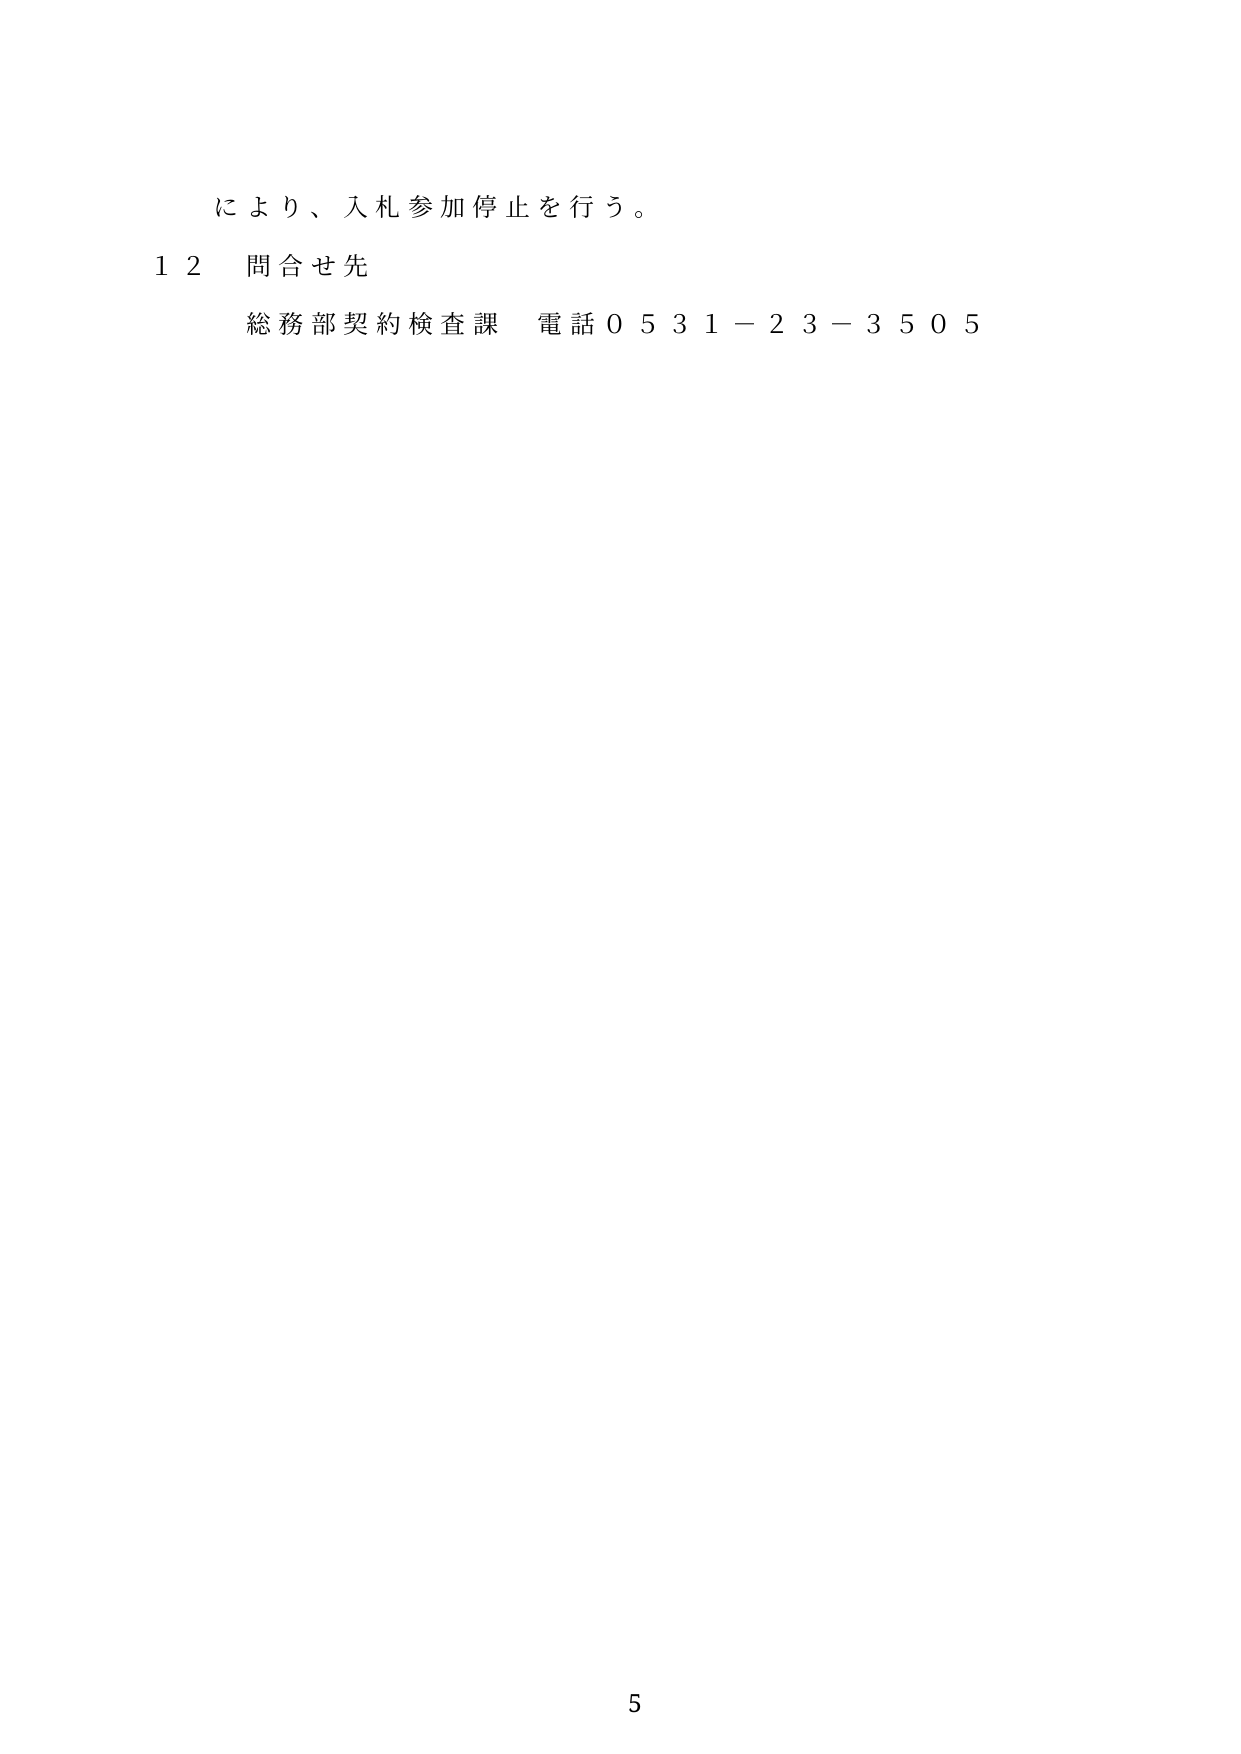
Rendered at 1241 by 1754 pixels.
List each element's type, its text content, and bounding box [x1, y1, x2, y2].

text １２ 問合せ先 [149, 235, 1121, 294]
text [149, 177, 1121, 235]
text 総務部契約検査課 電話０５３１－２３－３５０５ [214, 294, 1121, 352]
